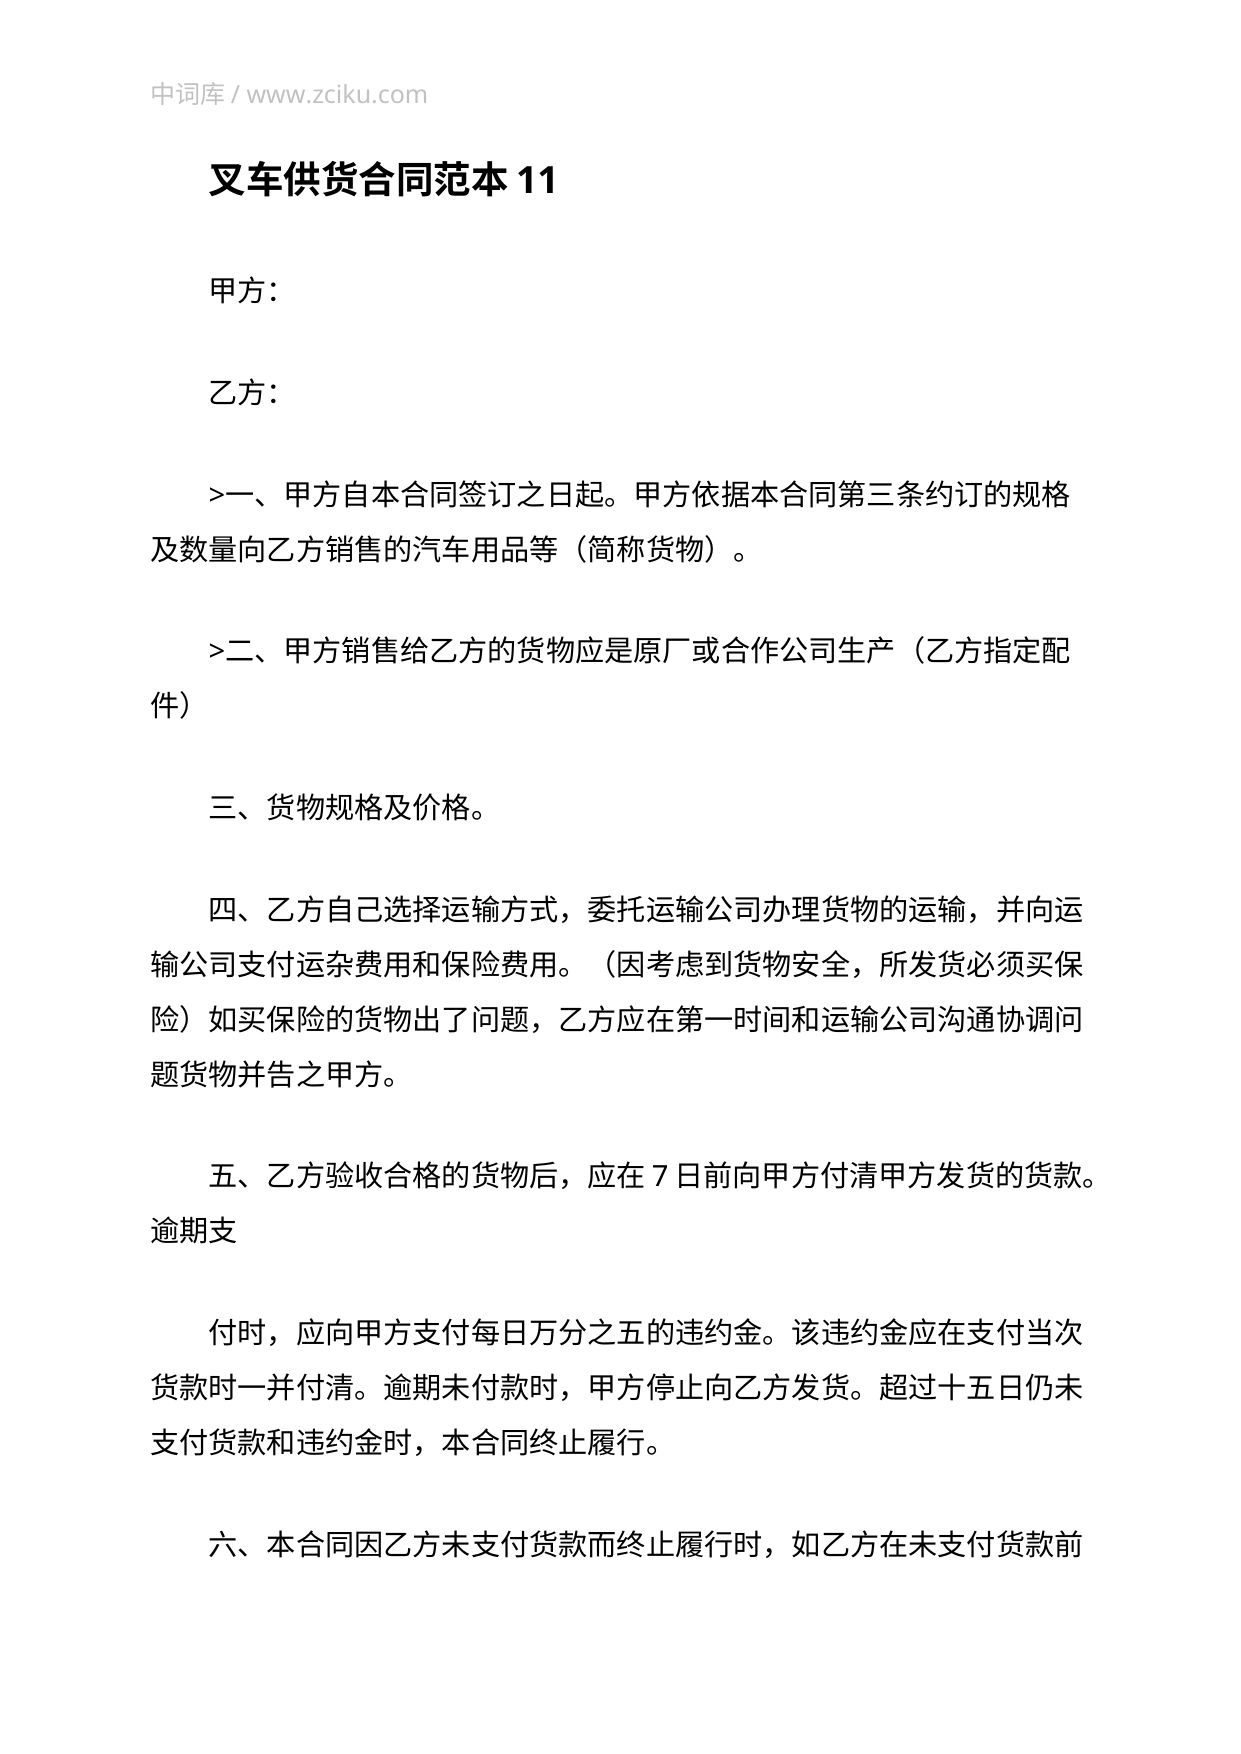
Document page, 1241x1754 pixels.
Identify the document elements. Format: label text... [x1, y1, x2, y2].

text 甲方： [150, 268, 1090, 310]
text >二、甲方销售给乙方的货物应是原厂或合作公司生产（乙方指定配件） [150, 628, 1090, 725]
text 付时，应向甲方支付每日万分之五的违约金。该违约金应在支付当次货款时一并付清。逾期未付款时，甲方停止向乙方发货。超过十五日仍未支付货款和违约金时，本合同终止履行。 [150, 1310, 1090, 1462]
text 五、乙方验收合格的货物后，应在7日前向甲方付清甲方发货的货款。逾期支 [150, 1153, 1090, 1250]
text 叉车供货合同范本11 [150, 150, 1090, 204]
text >一、甲方自本合同签订之日起。甲方依据本合同第三条约订的规格及数量向乙方销售的汽车用品等（简称货物）。 [150, 471, 1090, 568]
text 四、乙方自己选择运输方式，委托运输公司办理货物的运输，并向运输公司支付运杂费用和保险费用。（因考虑到货物安全，所发货必须买保险）如买保险的货物出了问题，乙方应在第一时间和运输公司沟通协调问题货物并告之甲方。 [150, 886, 1090, 1093]
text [150, 1521, 1090, 1563]
text 三、货物规格及价格。 [150, 785, 1090, 827]
text 乙方： [150, 369, 1090, 412]
